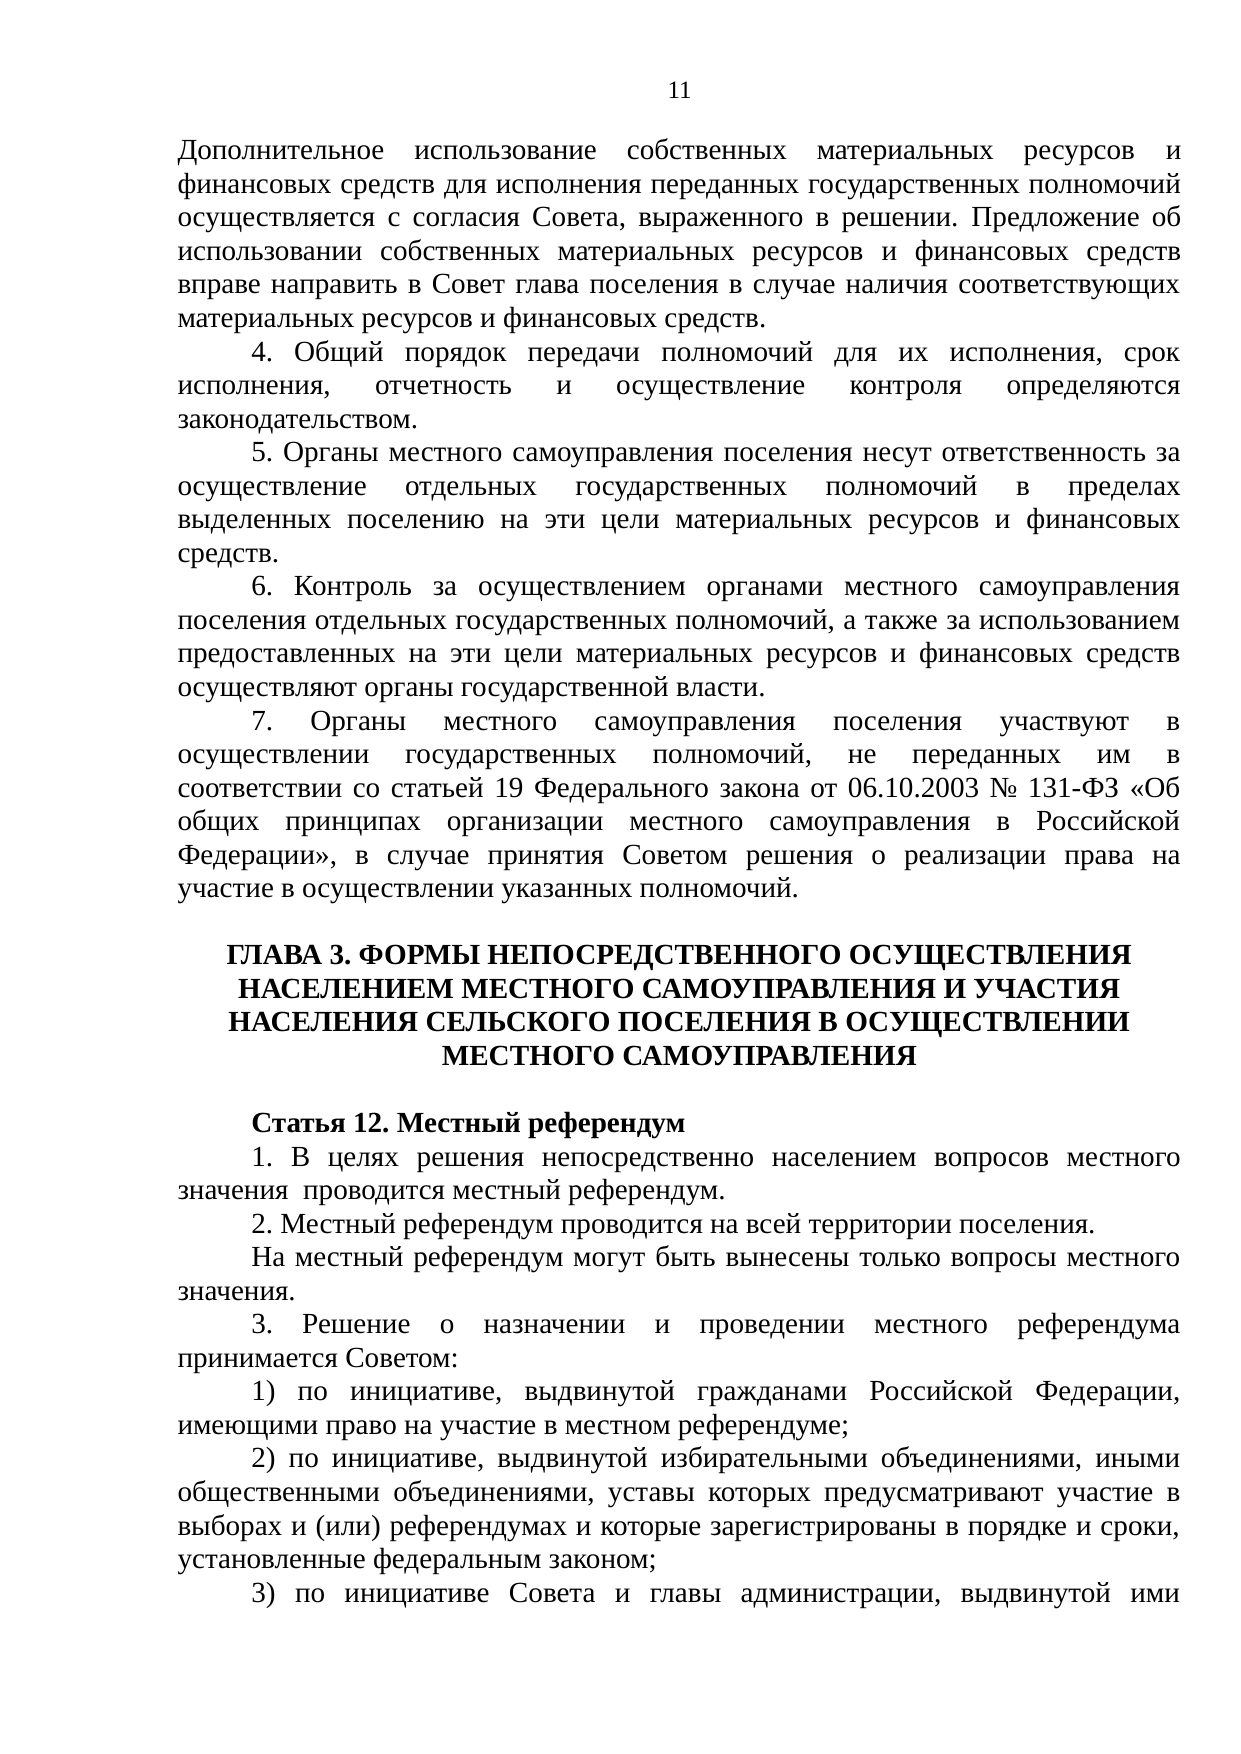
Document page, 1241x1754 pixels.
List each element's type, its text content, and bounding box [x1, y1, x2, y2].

text 2. Местный референдум проводится на всей территории поселения. [177, 1206, 1181, 1239]
text 4. Общий порядок передачи полномочий для их исполнения, срок исполнения, отчетность и осуществление контроля определяются законодательством. [177, 334, 1181, 434]
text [177, 132, 1181, 334]
text 6. Контроль за осуществлением органами местного самоуправления поселения отдельных государственных полномочий, а также за использованием предоставленных на эти цели материальных ресурсов и финансовых средств осуществляют органы государственной власти. [177, 568, 1181, 703]
text 5. Органы местного самоуправления поселения несут ответственность за осуществление отдельных государственных полномочий в пределах выделенных поселению на эти цели материальных ресурсов и финансовых средств. [177, 434, 1181, 568]
text 2) по инициативе, выдвинутой избирательными объединениями, иными общественными объединениями, уставы которых предусматривают участие в выборах и (или) референдумах и которые зарегистрированы в порядке и сроки, установленные федеральным законом; [177, 1441, 1181, 1575]
subtitle ГЛАВА 3. ФОРМЫ НЕПОСРЕДСТВЕННОГО ОСУЩЕСТВЛЕНИЯ НАСЕЛЕНИЕМ местноГО самоуправлениЯ и УчастиЯ населения СЕЛЬСКОГО поселения в осуществлении местного самоуправления [177, 937, 1181, 1072]
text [177, 1575, 1181, 1608]
text 1) по инициативе, выдвинутой гражданами Российской Федерации, имеющими право на участие в местном референдуме; [177, 1373, 1181, 1441]
text 3. Решение о назначении и проведении местного референдума принимается Советом: [177, 1306, 1181, 1373]
text Статья 12. Местный референдум [177, 1105, 1181, 1139]
text 7. Органы местного самоуправления поселения участвуют в осуществлении государственных полномочий, не переданных им в соответствии со статьей 19 Федерального закона от 06.10.2003 № 131-ФЗ «Об общих принципах организации местного самоуправления в Российской Федерации», в случае принятия Советом решения о реализации права на участие в осуществлении указанных полномочий. [177, 703, 1181, 904]
text На местный референдум могут быть вынесены только вопросы местного значения. [177, 1239, 1181, 1306]
text 1. В целях решения непосредственно населением вопросов местного значения проводится местный референдум. [177, 1139, 1181, 1206]
